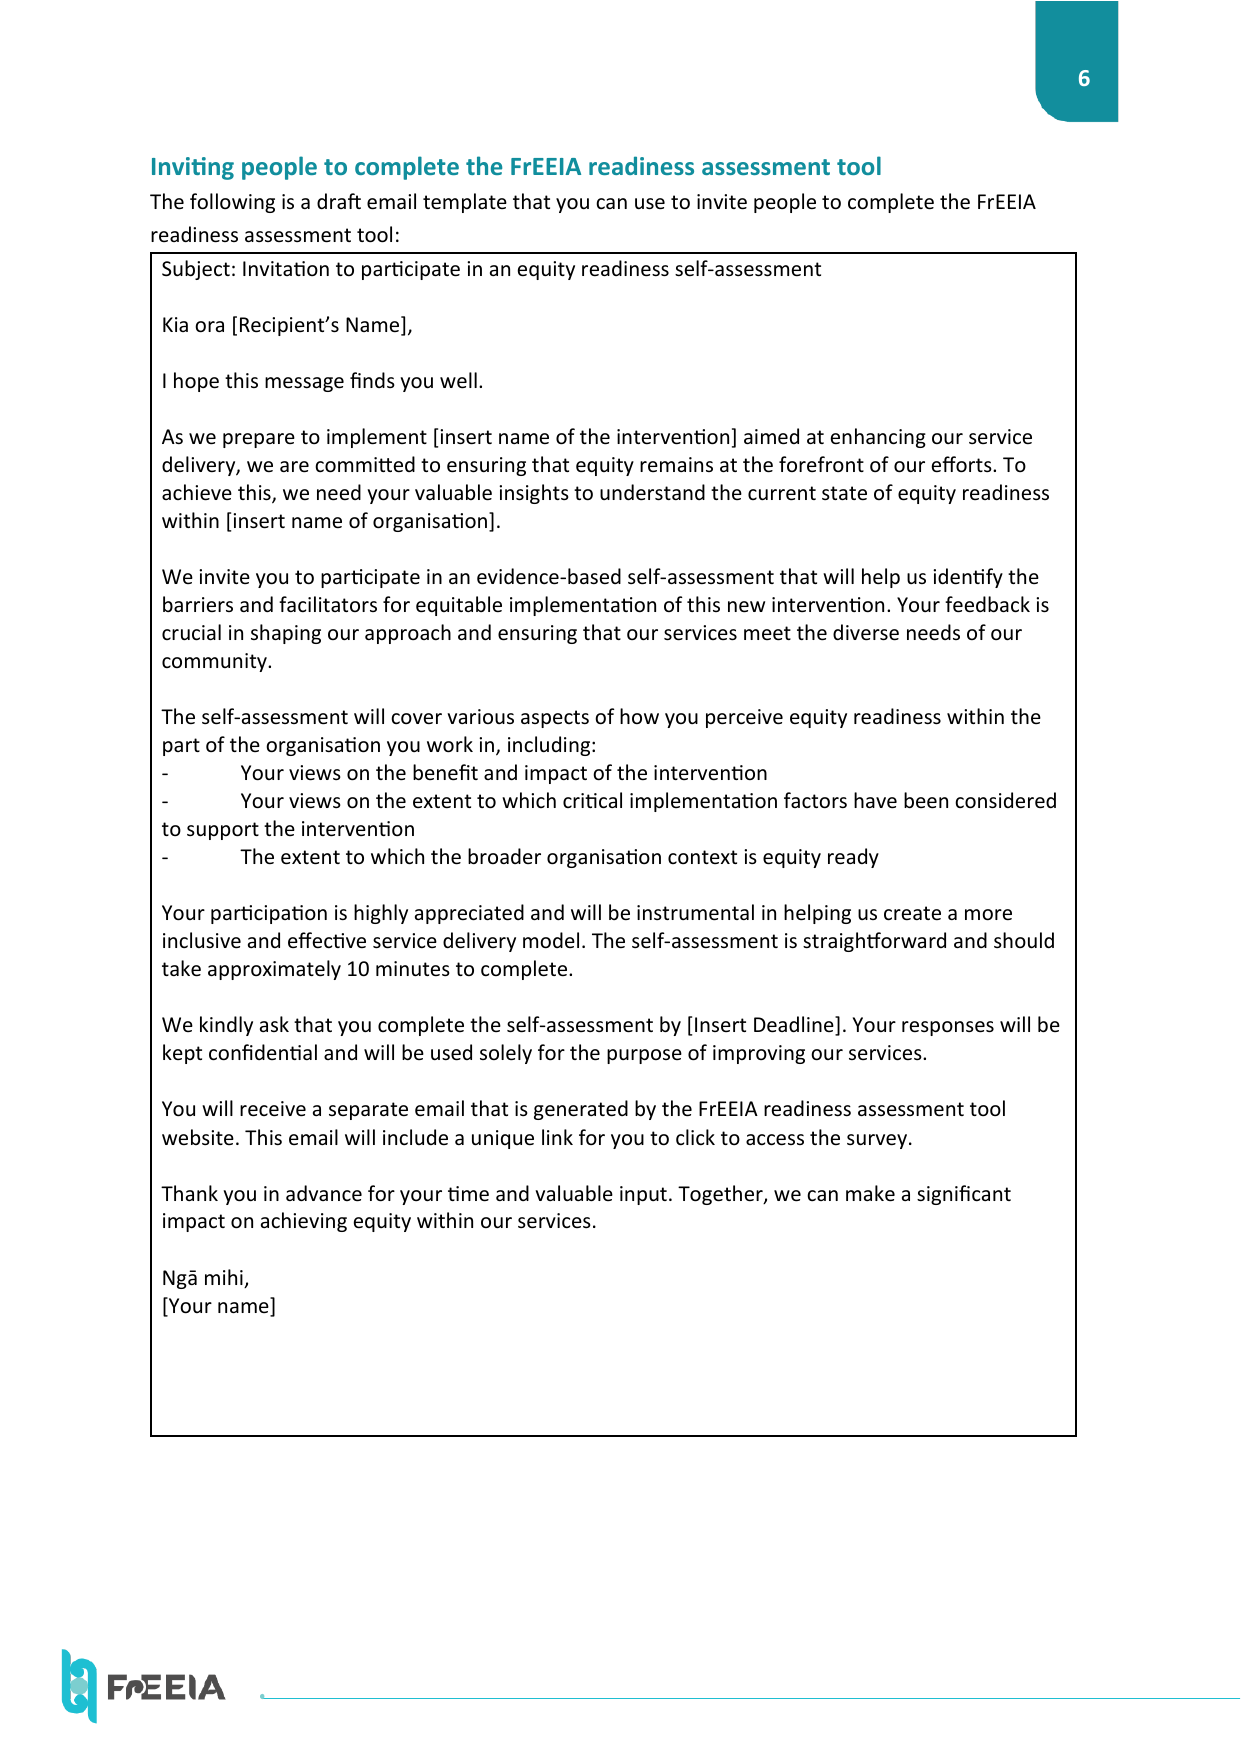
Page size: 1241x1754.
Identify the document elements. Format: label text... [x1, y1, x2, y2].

text The following is a draft email template that you can use to invite people to complete the FrEEIA readiness assessment tool: [150, 188, 1090, 248]
subtitle Inviting people to complete the FrEEIA readiness assessment tool [150, 150, 1090, 183]
picture [0, 1, 1241, 1754]
table_header Subject: Invitation to participate in an equity readiness self-assessment Kia ora [Recipient’s Name], I hope this message finds you well. As we prepare to implement [insert name of the intervention] aimed at enhancing our service delivery, we are committed to ensuring that equity remains at the forefront of our efforts. To achieve this, we need your valuable insights to understand the current state of equity readiness within [insert name of organisation]. We invite you to participate in an evidence-based self-assessment that will help us identify the barriers and facilitators for equitable implementation of this new intervention. Your feedback is crucial in shaping our approach and ensuring that our services meet the diverse needs of our community. The self-assessment will cover various aspects of how you perceive equity readiness within the part of the organisation you work in, including: - Your views on the benefit and impact of the intervention - Your views on the extent to which critical implementation factors have been considered to support the intervention - The extent to which the broader organisation context is equity ready Your participation is highly appreciated and will be instrumental in helping us create a more inclusive and effective service delivery model. The self-assessment is straightforward and should take approximately 10 minutes to complete. We kindly ask that you complete the self-assessment by [Insert Deadline]. Your responses will be kept confidential and will be used solely for the purpose of improving our services. You will receive a separate email that is generated by the FrEEIA readiness assessment tool website. This email will include a unique link for you to click to access the survey. Thank you in advance for your time and valuable input. Together, we can make a significant impact on achieving equity within our services. Ngā mihi, [Your name] [152, 254, 1075, 1435]
